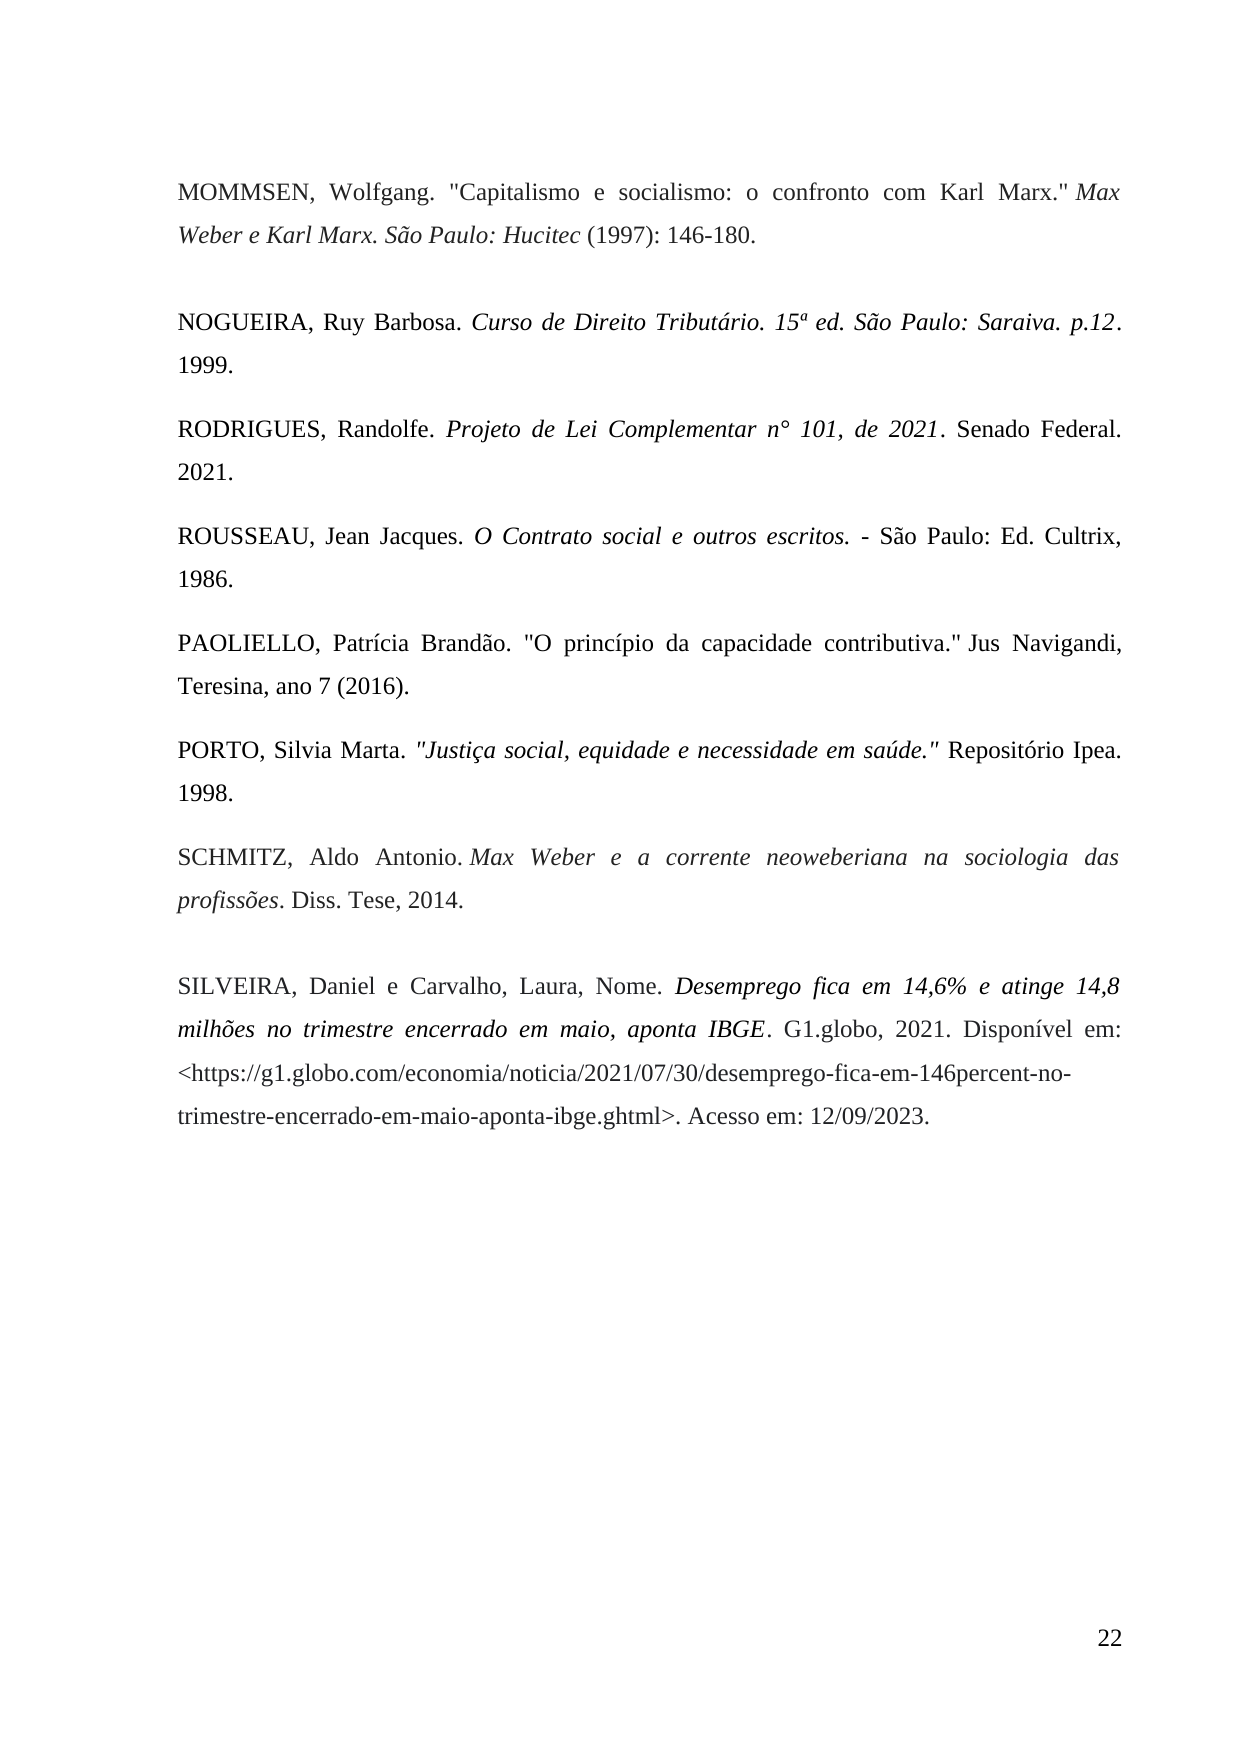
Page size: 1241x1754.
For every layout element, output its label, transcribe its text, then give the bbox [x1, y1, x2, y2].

text NOGUEIRA, Ruy Barbosa. Curso de Direito Tributário. 15ª ed. São Paulo: Saraiva. p.12. 1999. [177, 307, 1122, 378]
text ROUSSEAU, Jean Jacques. O Contrato social e outros escritos. - São Paulo: Ed. Cultrix, 1986. [177, 521, 1122, 593]
text PAOLIELLO, Patrícia Brandão. "O princípio da capacidade contributiva." Jus Navigandi, Teresina, ano 7 (2016). [177, 628, 1122, 700]
text PORTO, Silvia Marta. "Justiça social, equidade e necessidade em saúde." Repositório Ipea. 1998. [177, 735, 1122, 807]
text MOMMSEN, Wolfgang. "Capitalismo e socialismo: o confronto com Karl Marx." Max Weber e Karl Marx. São Paulo: Hucitec (1997): 146-180. [177, 177, 1122, 249]
text RODRIGUES, Randolfe. Projeto de Lei Complementar n° 101, de 2021. Senado Federal. 2021. [177, 414, 1122, 486]
text SCHMITZ, Aldo Antonio. Max Weber e a corrente neoweberiana na sociologia das profissões. Diss. Tese, 2014. [177, 842, 1122, 914]
text SILVEIRA, Daniel e Carvalho, Laura, Nome. Desemprego fica em 14,6% e atinge 14,8 milhões no trimestre encerrado em maio, aponta IBGE. G1.globo, 2021. Disponível em: <https://g1.globo.com/economia/noticia/2021/07/30/desemprego-fica-em-146percent-no-trimestre-encerrado-em-maio-aponta-ibge.ghtml>. Acesso em: 12/09/2023. [177, 971, 1122, 1129]
